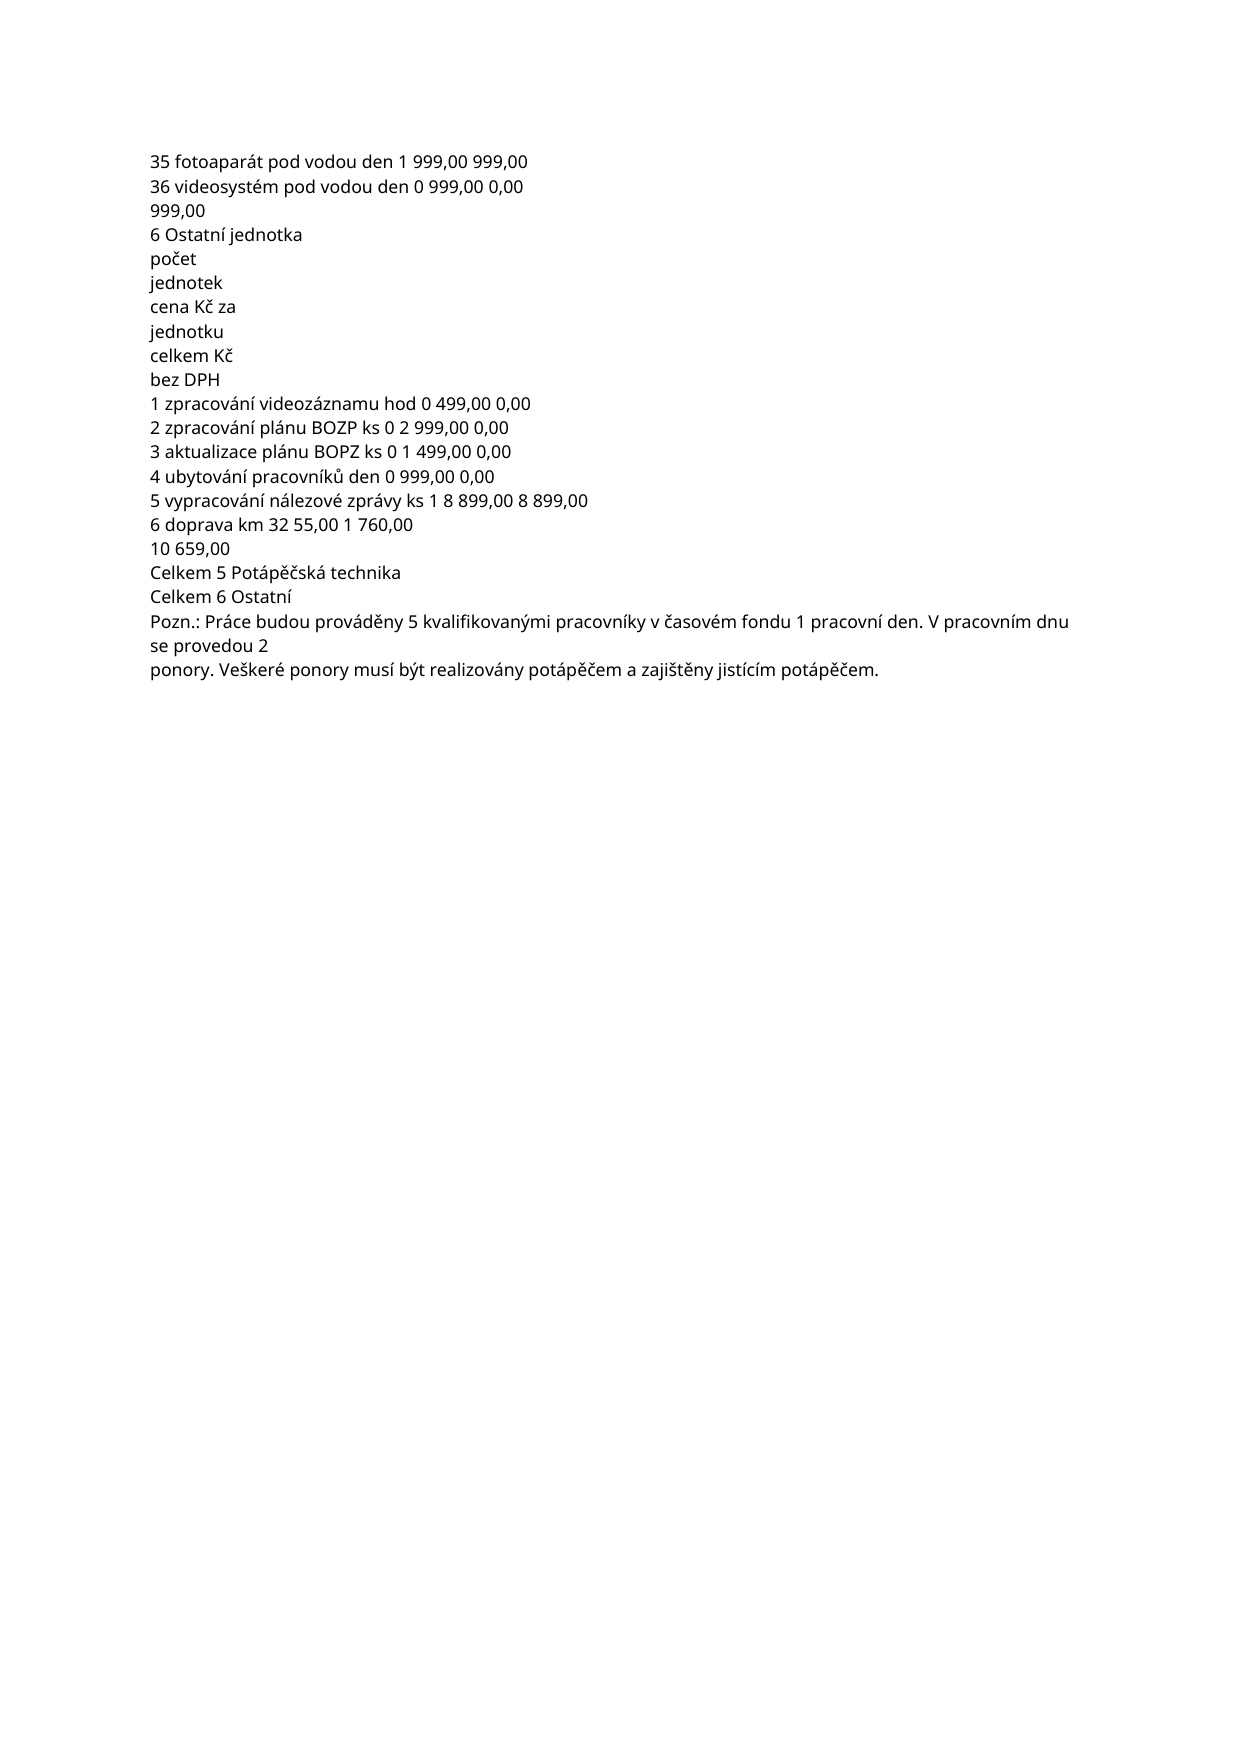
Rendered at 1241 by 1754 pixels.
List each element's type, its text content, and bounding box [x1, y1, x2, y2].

text jednotku [150, 319, 1090, 343]
text jednotek [150, 271, 1090, 295]
text počet [150, 247, 1090, 271]
text 6 Ostatní jednotka [150, 222, 1090, 247]
text celkem Kč [150, 343, 1090, 367]
text cena Kč za [150, 295, 1090, 319]
text Celkem 6 Ostatní [150, 585, 1090, 609]
text ponory. Veškeré ponory musí být realizovány potápěčem a zajištěny jistícím potápěčem. [150, 657, 1090, 682]
text 3 aktualizace plánu BOPZ ks 0 1 499,00 0,00 [150, 440, 1090, 464]
text 2 zpracování plánu BOZP ks 0 2 999,00 0,00 [150, 416, 1090, 440]
text 35 fotoaparát pod vodou den 1 999,00 999,00 [150, 150, 1090, 174]
text 10 659,00 [150, 537, 1090, 561]
text 5 vypracování nálezové zprávy ks 1 8 899,00 8 899,00 [150, 488, 1090, 512]
text 1 zpracování videozáznamu hod 0 499,00 0,00 [150, 392, 1090, 416]
text 4 ubytování pracovníků den 0 999,00 0,00 [150, 464, 1090, 488]
text Celkem 5 Potápěčská technika [150, 561, 1090, 585]
text Pozn.: Práce budou prováděny 5 kvalifikovanými pracovníky v časovém fondu 1 pracovní den. V pracovním dnu se provedou 2 [150, 609, 1090, 657]
text 999,00 [150, 198, 1090, 222]
text 6 doprava km 32 55,00 1 760,00 [150, 512, 1090, 537]
text bez DPH [150, 367, 1090, 392]
text 36 videosystém pod vodou den 0 999,00 0,00 [150, 174, 1090, 198]
